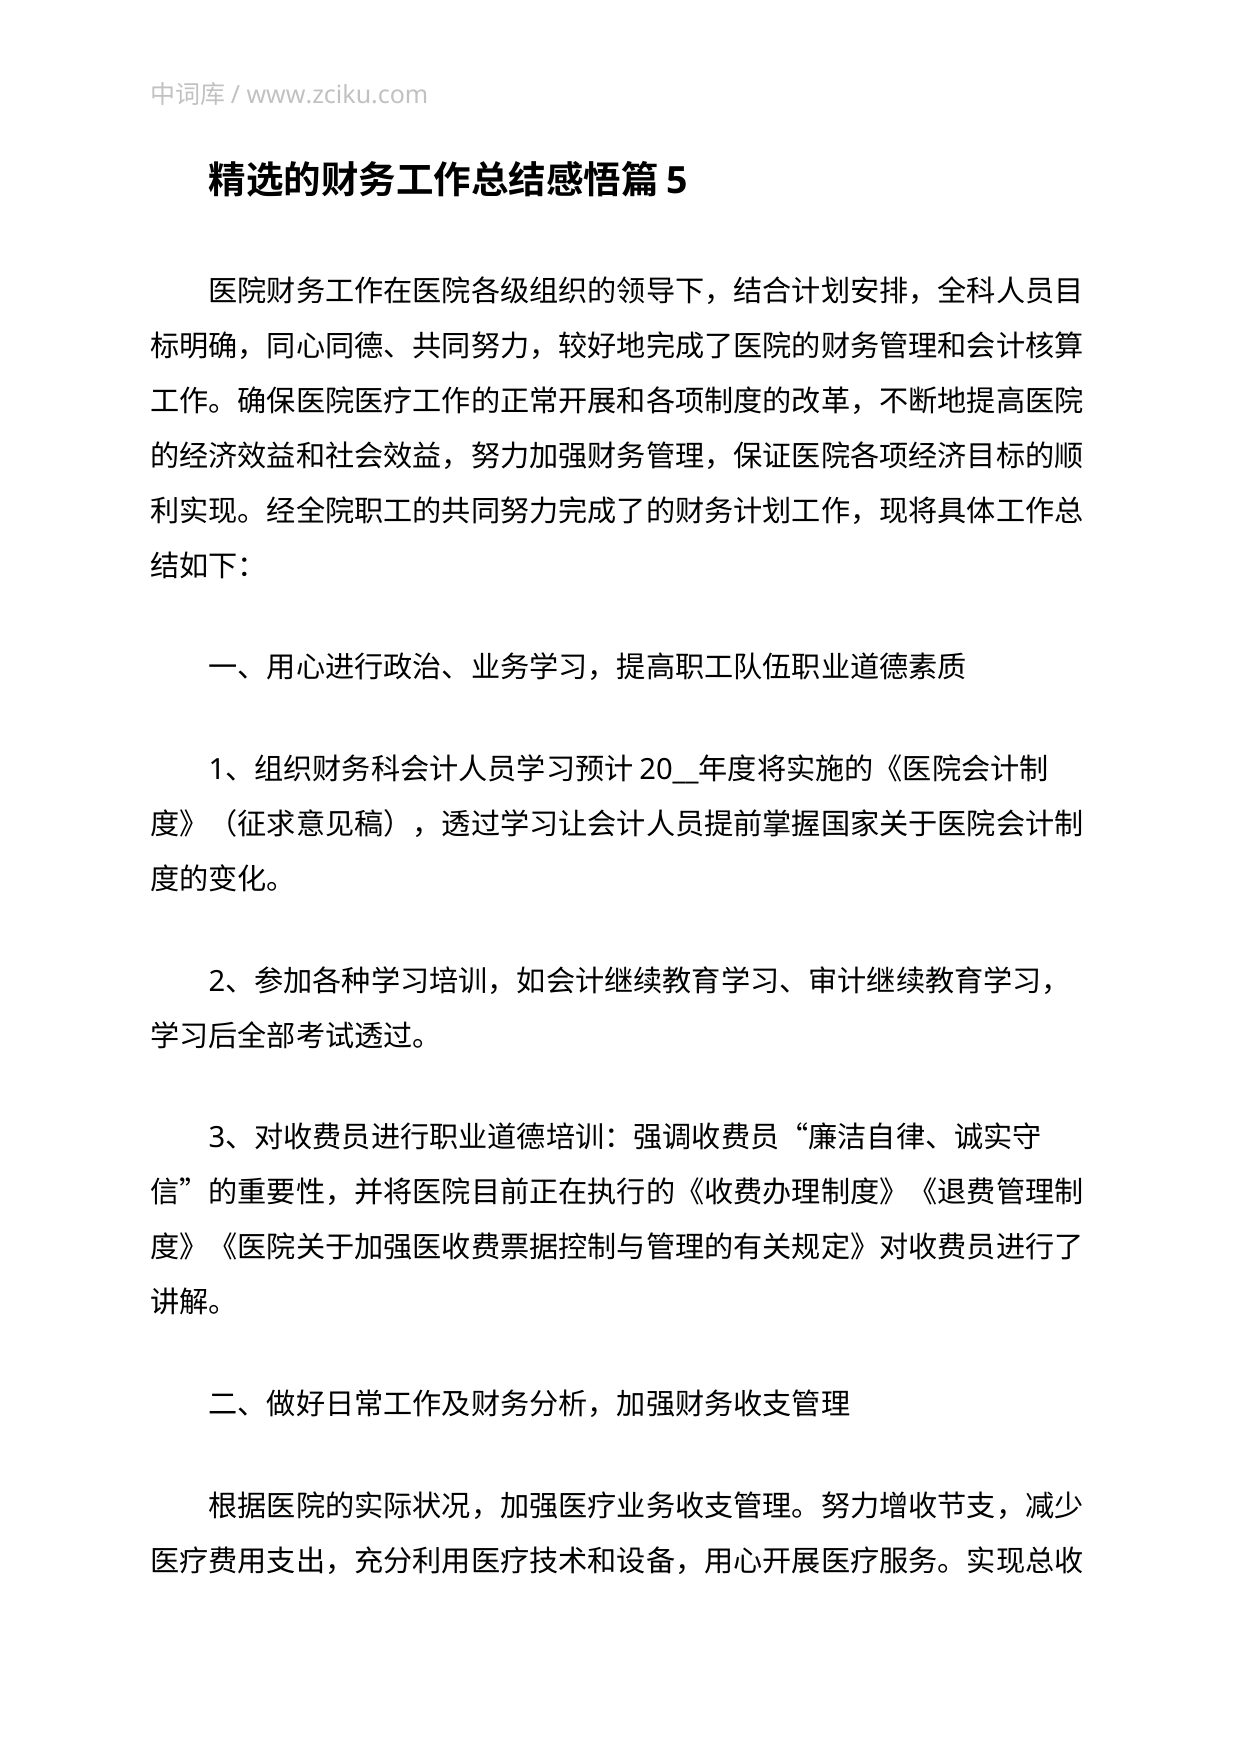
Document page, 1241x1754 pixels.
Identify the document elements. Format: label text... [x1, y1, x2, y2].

text 二、做好日常工作及财务分析，加强财务收支管理 [150, 1381, 1090, 1423]
text 精选的财务工作总结感悟篇5 [150, 150, 1090, 204]
text 医院财务工作在医院各级组织的领导下，结合计划安排，全科人员目标明确，同心同德、共同努力，较好地完成了医院的财务管理和会计核算工作。确保医院医疗工作的正常开展和各项制度的改革，不断地提高医院的经济效益和社会效益，努力加强财务管理，保证医院各项经济目标的顺利实现。经全院职工的共同努力完成了的财务计划工作，现将具体工作总结如下： [150, 268, 1090, 584]
text 1、组织财务科会计人员学习预计20__年度将实施的《医院会计制度》（征求意见稿），透过学习让会计人员提前掌握国家关于医院会计制度的变化。 [150, 746, 1090, 898]
text 一、用心进行政治、业务学习，提高职工队伍职业道德素质 [150, 644, 1090, 686]
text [150, 1482, 1090, 1579]
text 3、对收费员进行职业道德培训：强调收费员“廉洁自律、诚实守信”的重要性，并将医院目前正在执行的《收费办理制度》《退费管理制度》《医院关于加强医收费票据控制与管理的有关规定》对收费员进行了讲解。 [150, 1114, 1090, 1321]
text 2、参加各种学习培训，如会计继续教育学习、审计继续教育学习，学习后全部考试透过。 [150, 957, 1090, 1054]
